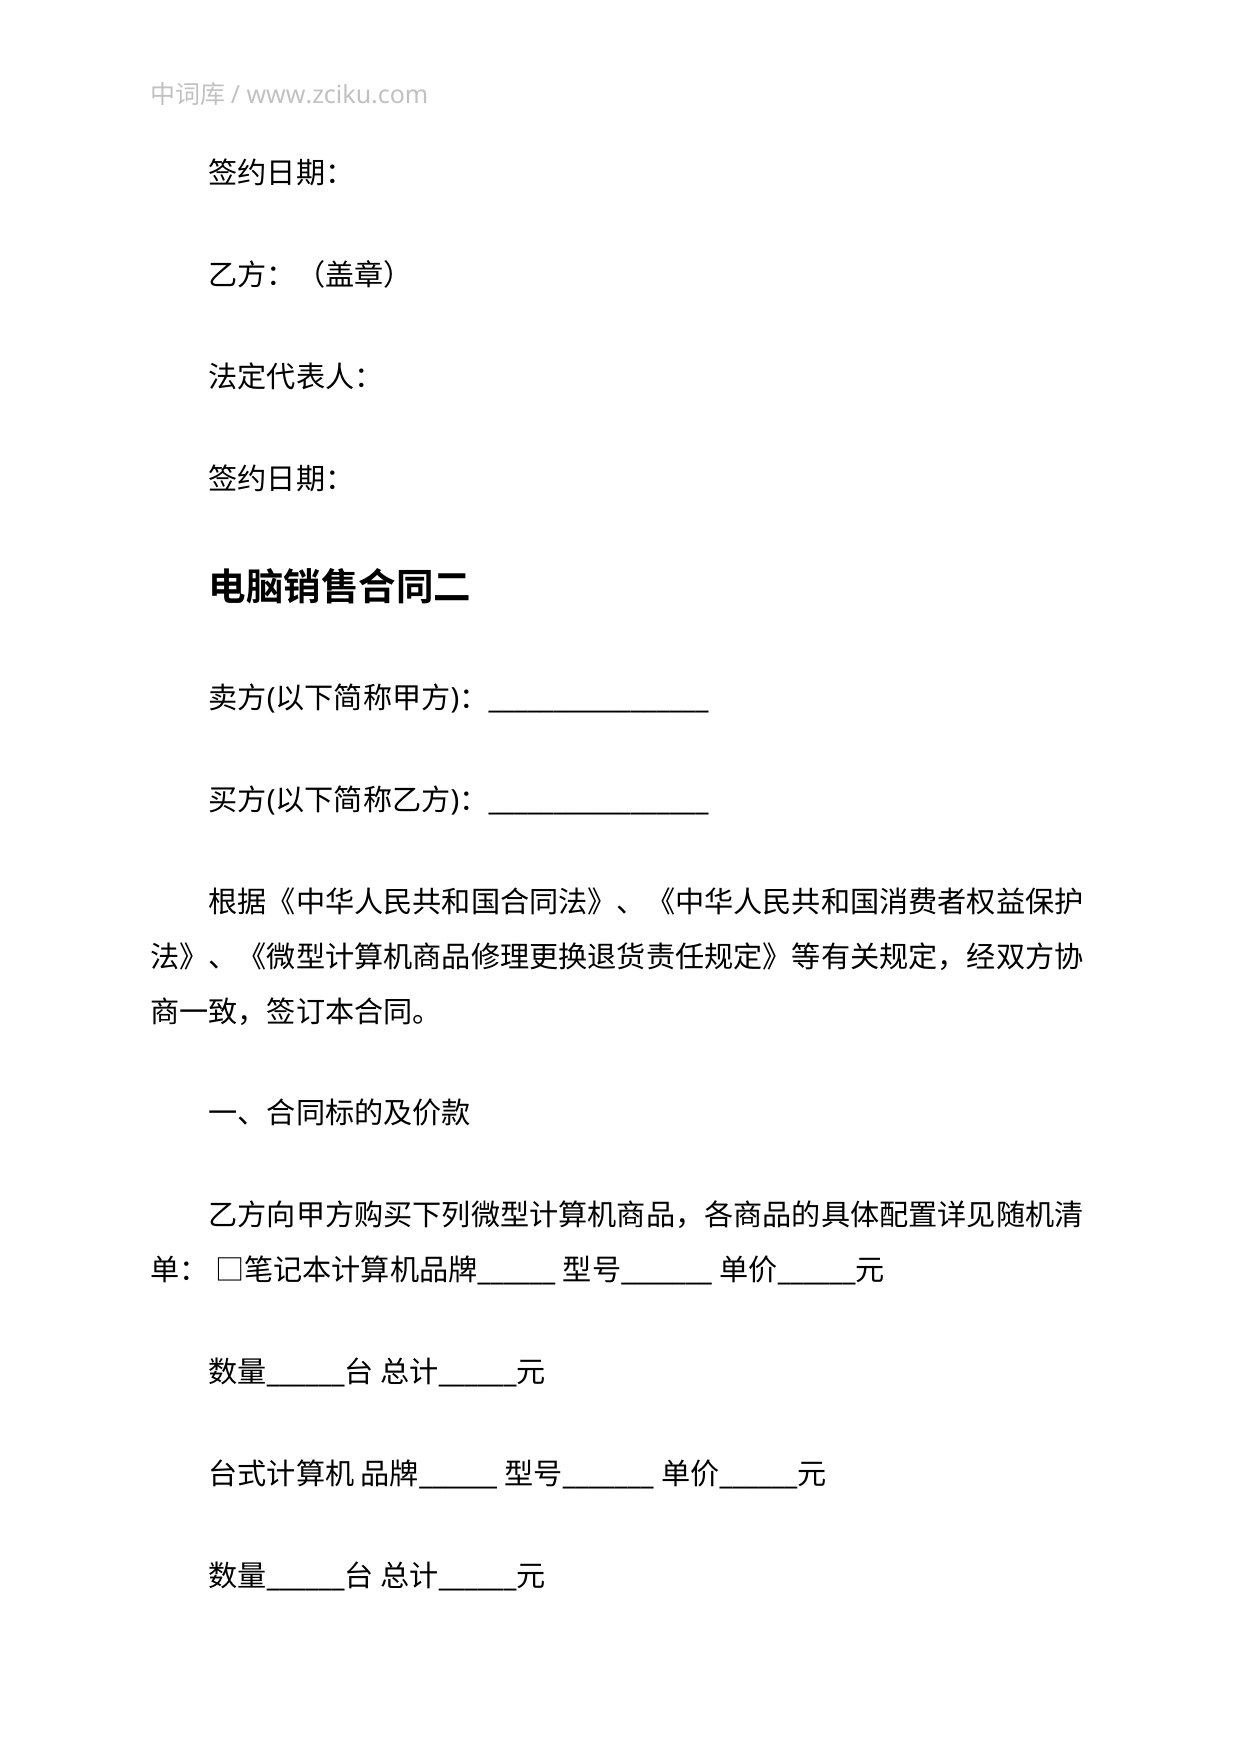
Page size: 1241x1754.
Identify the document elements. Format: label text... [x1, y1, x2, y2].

text 乙方：（盖章） [150, 252, 1090, 294]
text 一、合同标的及价款 [150, 1090, 1090, 1132]
text 卖方(以下简称甲方)：_________________ [150, 674, 1090, 717]
text 根据《中华人民共和国合同法》、《中华人民共和国消费者权益保护法》、《微型计算机商品修理更换退货责任规定》等有关规定，经双方协商一致，签订本合同。 [150, 878, 1090, 1031]
text 数量______台 总计______元 [150, 1349, 1090, 1391]
text 法定代表人： [150, 353, 1090, 396]
text 签约日期： [150, 455, 1090, 498]
text 乙方向甲方购买下列微型计算机商品，各商品的具体配置详见随机清单： □笔记本计算机品牌______ 型号_______ 单价______元 [150, 1192, 1090, 1289]
text 台式计算机 品牌______ 型号_______ 单价______元 [150, 1451, 1090, 1493]
text 买方(以下简称乙方)：_________________ [150, 776, 1090, 819]
text 数量______台 总计______元 [150, 1553, 1090, 1595]
text 电脑销售合同二 [150, 557, 1090, 611]
text 签约日期： [150, 150, 1090, 192]
